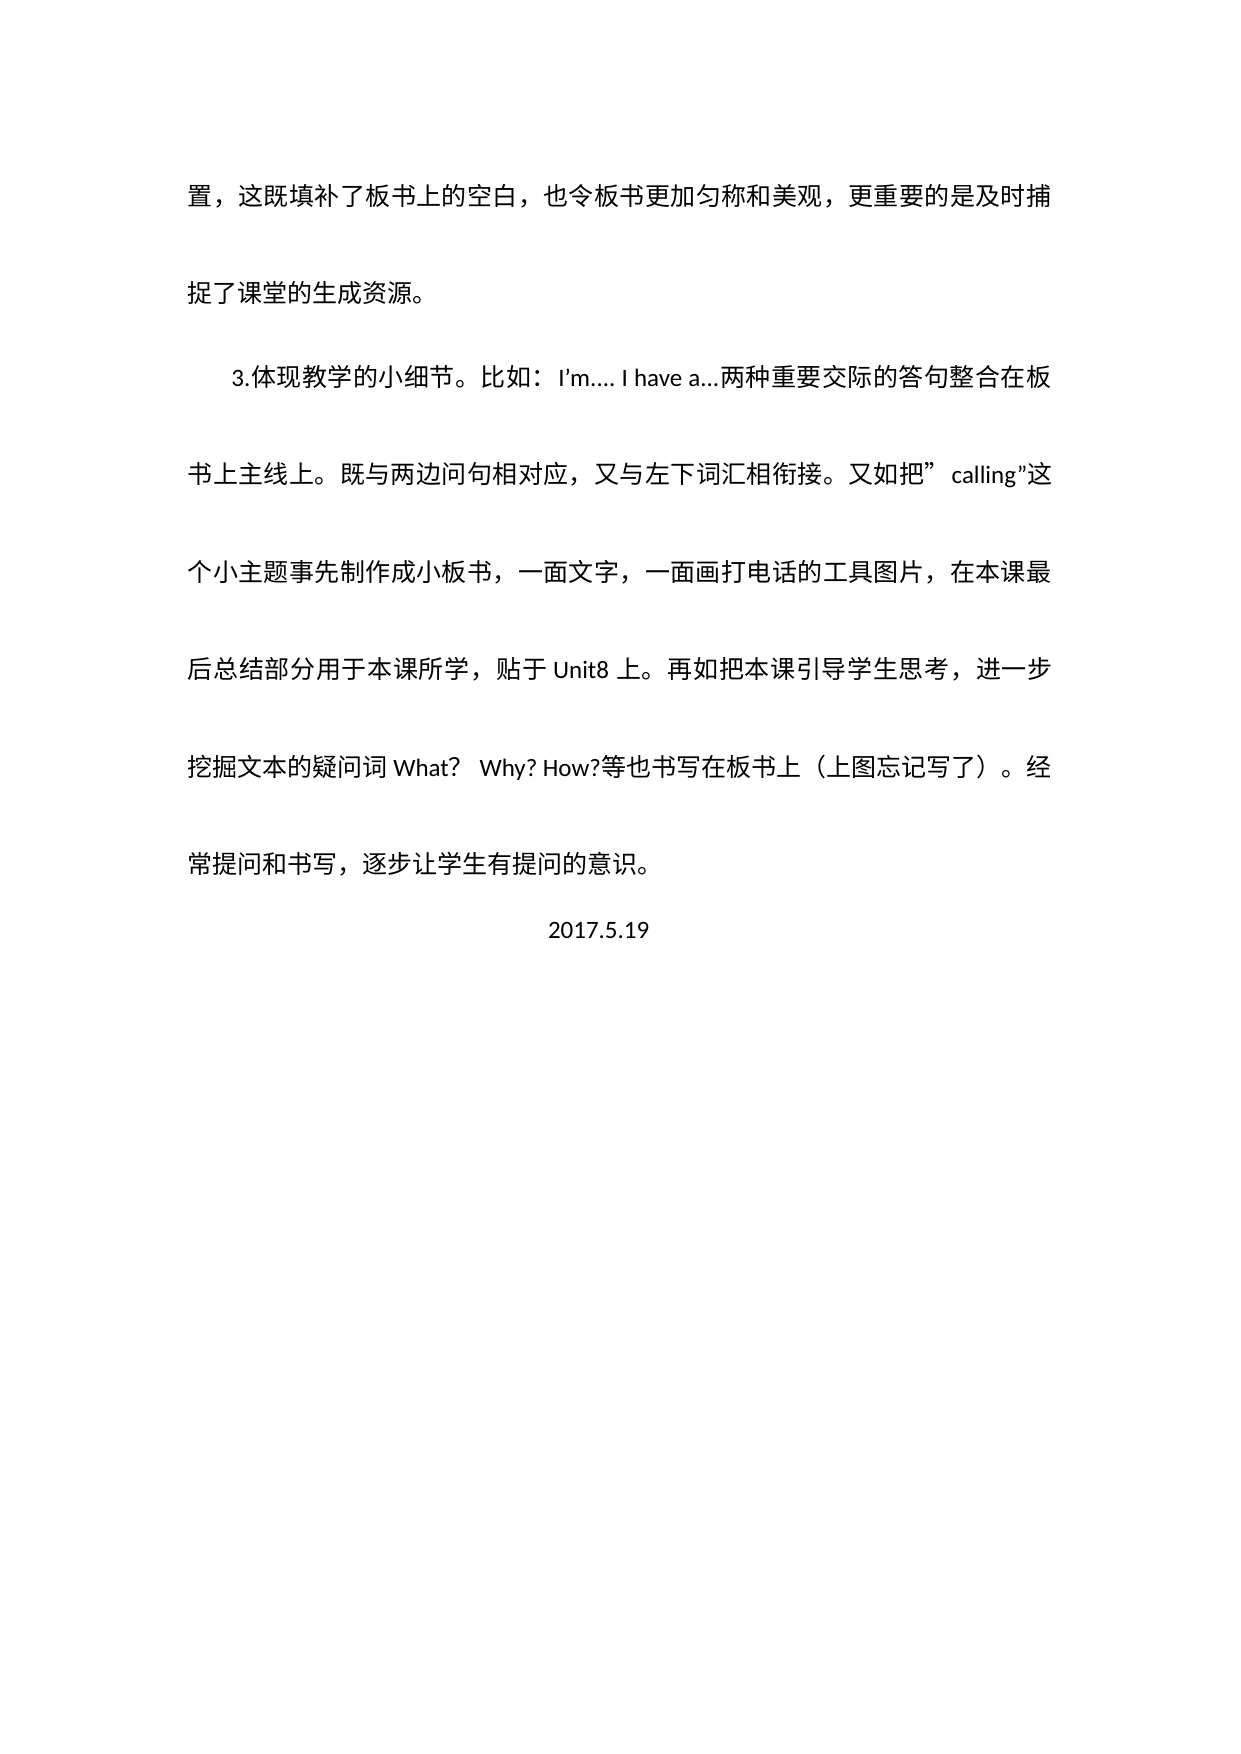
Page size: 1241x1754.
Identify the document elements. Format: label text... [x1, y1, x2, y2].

text 3.体现教学的小细节。比如：I’m.... I have a...两种重要交际的答句整合在板书上主线上。既与两边问句相对应，又与左下词汇相衔接。又如把”calling”这个小主题事先制作成小板书，一面文字，一面画打电话的工具图片，在本课最后总结部分用于本课所学，贴于Unit8 上。再如把本课引导学生思考，进一步挖掘文本的疑问词What？ Why? How?等也书写在板书上（上图忘记写了）。经常提问和书写，逐步让学生有提问的意识。 [187, 343, 1053, 895]
text 2017.5.19 [187, 913, 1053, 946]
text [187, 162, 1053, 324]
